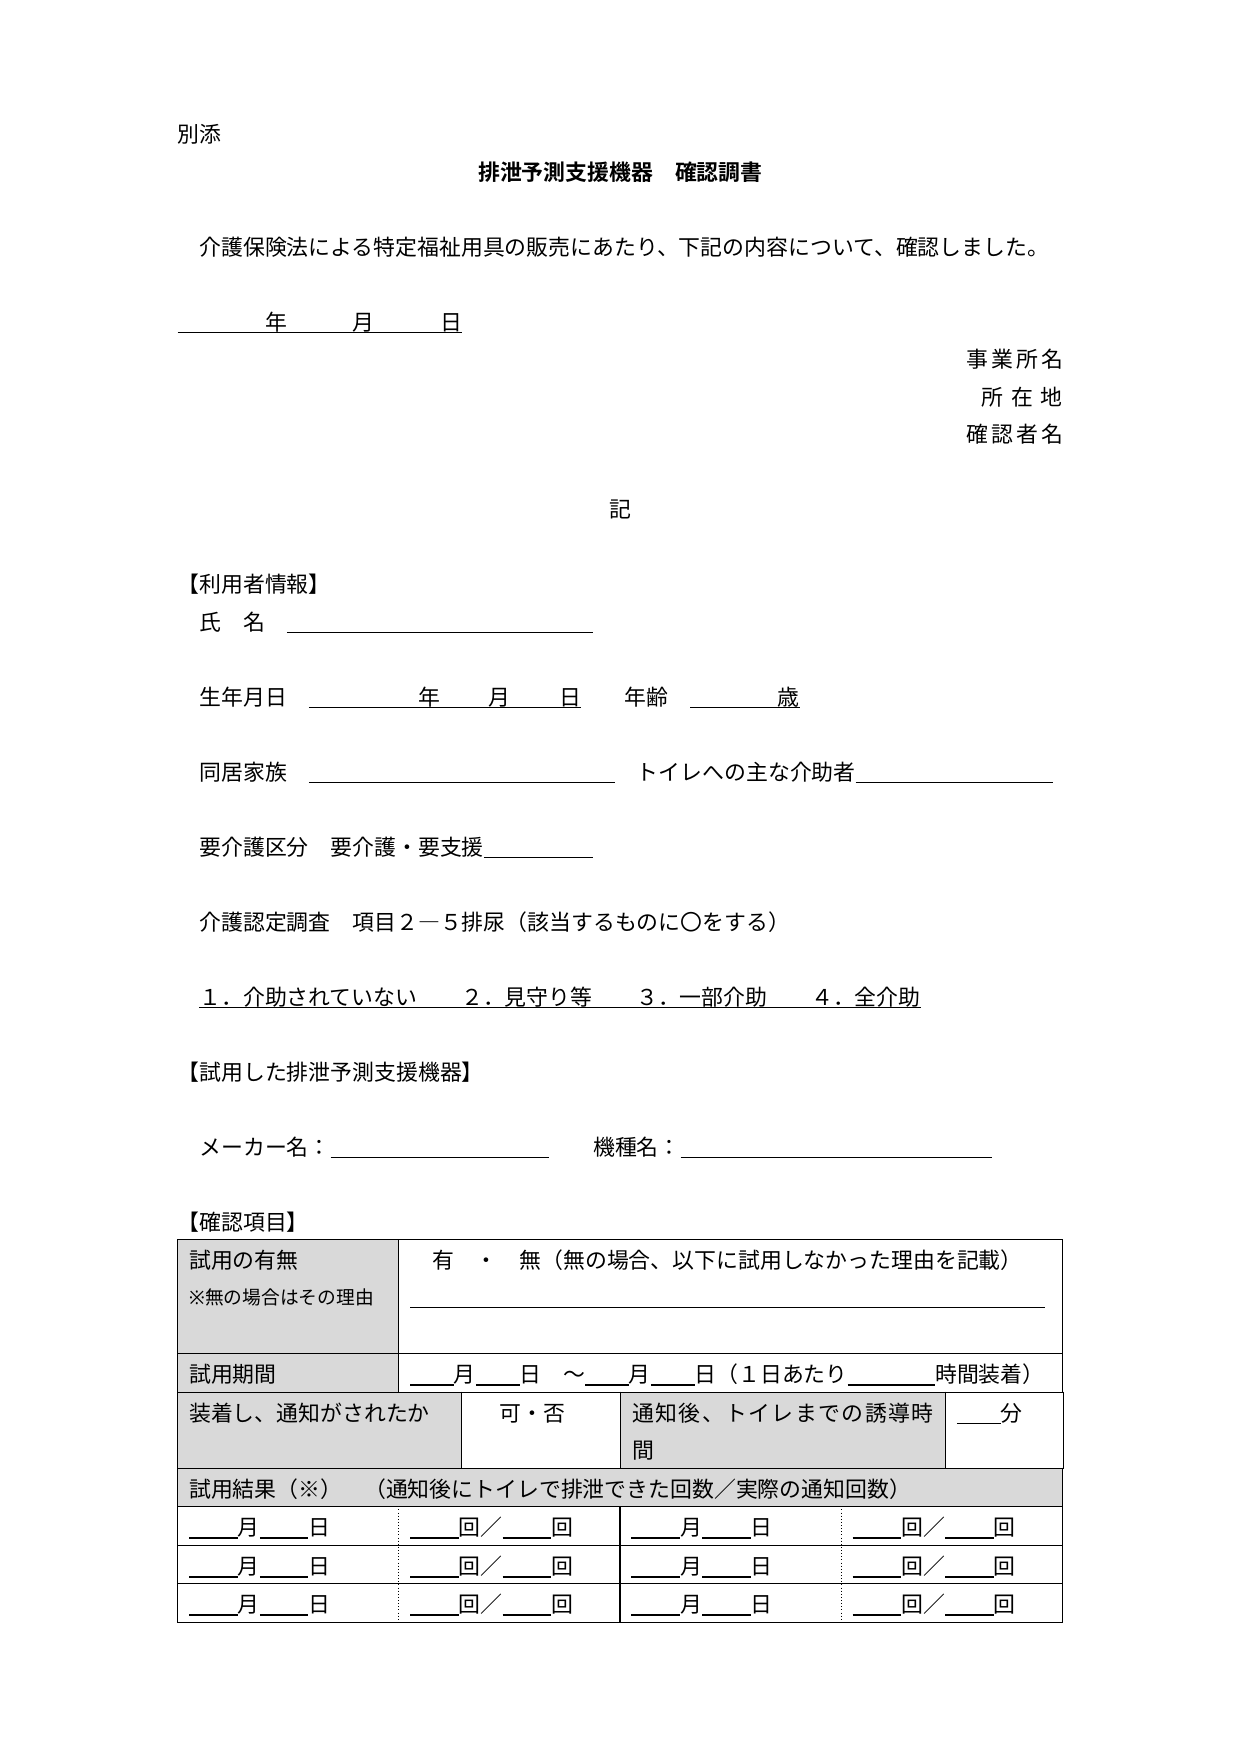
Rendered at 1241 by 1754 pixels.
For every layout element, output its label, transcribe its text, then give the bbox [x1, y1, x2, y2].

text 氏 名 [177, 602, 1063, 639]
table_cell 試用期間 [178, 1354, 398, 1392]
table_cell 月 日 ～ 月 日（１日あたり 時間装着） [399, 1354, 1062, 1392]
table_cell 回／ 回 [399, 1546, 619, 1583]
table_cell 月 日 [178, 1507, 399, 1545]
text 生年月日 年 月 日 年齢 歳 [177, 677, 1063, 714]
table_cell 試用結果（※） （通知後にトイレで排泄できた回数／実際の通知回数） [178, 1469, 1062, 1506]
table_cell 月 日 [621, 1546, 841, 1583]
text 別添 [177, 114, 1063, 152]
text 要介護区分 要介護・要支援 [177, 827, 1063, 864]
table_cell 回／ 回 [399, 1584, 619, 1622]
table_cell 月 日 [178, 1584, 399, 1622]
text 介護保険法による特定福祉用具の販売にあたり、下記の内容について、確認しました。 [177, 227, 1063, 264]
table_cell 回／ 回 [399, 1507, 619, 1545]
text メーカー名： 機種名： [199, 1127, 1063, 1164]
table_cell 通知後、トイレまでの誘導時間 [621, 1393, 945, 1468]
table_header 試用の有無 ※無の場合はその理由 [178, 1240, 398, 1353]
text 確認者名 [177, 414, 1063, 452]
table_cell 可・否 [462, 1393, 620, 1468]
text 【試用した排泄予測支援機器】 [177, 1052, 1063, 1089]
table_cell 分 [946, 1393, 1063, 1468]
text 介護認定調査 項目２―５排尿（該当するものに〇をする） [177, 902, 1063, 939]
table_cell 回／ 回 [841, 1584, 1062, 1622]
table_cell 月 日 [621, 1584, 841, 1622]
text 【利用者情報】 [177, 564, 1063, 602]
text 年 月 日 [177, 302, 1063, 339]
table_cell 装着し、通知がされたか [178, 1393, 461, 1468]
text 所在地 [177, 377, 1063, 414]
text 【確認項目】 [177, 1202, 1063, 1239]
subtitle 記 [177, 489, 1063, 527]
table_cell 月 日 [178, 1546, 399, 1583]
table_cell 月 日 [621, 1507, 841, 1545]
text １．介助されていない ２．見守り等 ３．一部介助 ４．全介助 [199, 977, 1063, 1014]
table_header 有 ・ 無（無の場合、以下に試用しなかった理由を記載） [399, 1240, 1062, 1353]
text 同居家族 トイレへの主な介助者 [177, 752, 1063, 789]
table_cell 回／ 回 [841, 1507, 1062, 1545]
text 事業所名 [177, 339, 1063, 377]
table_cell 回／ 回 [841, 1546, 1062, 1583]
text 排泄予測支援機器 確認調書 [177, 152, 1063, 189]
